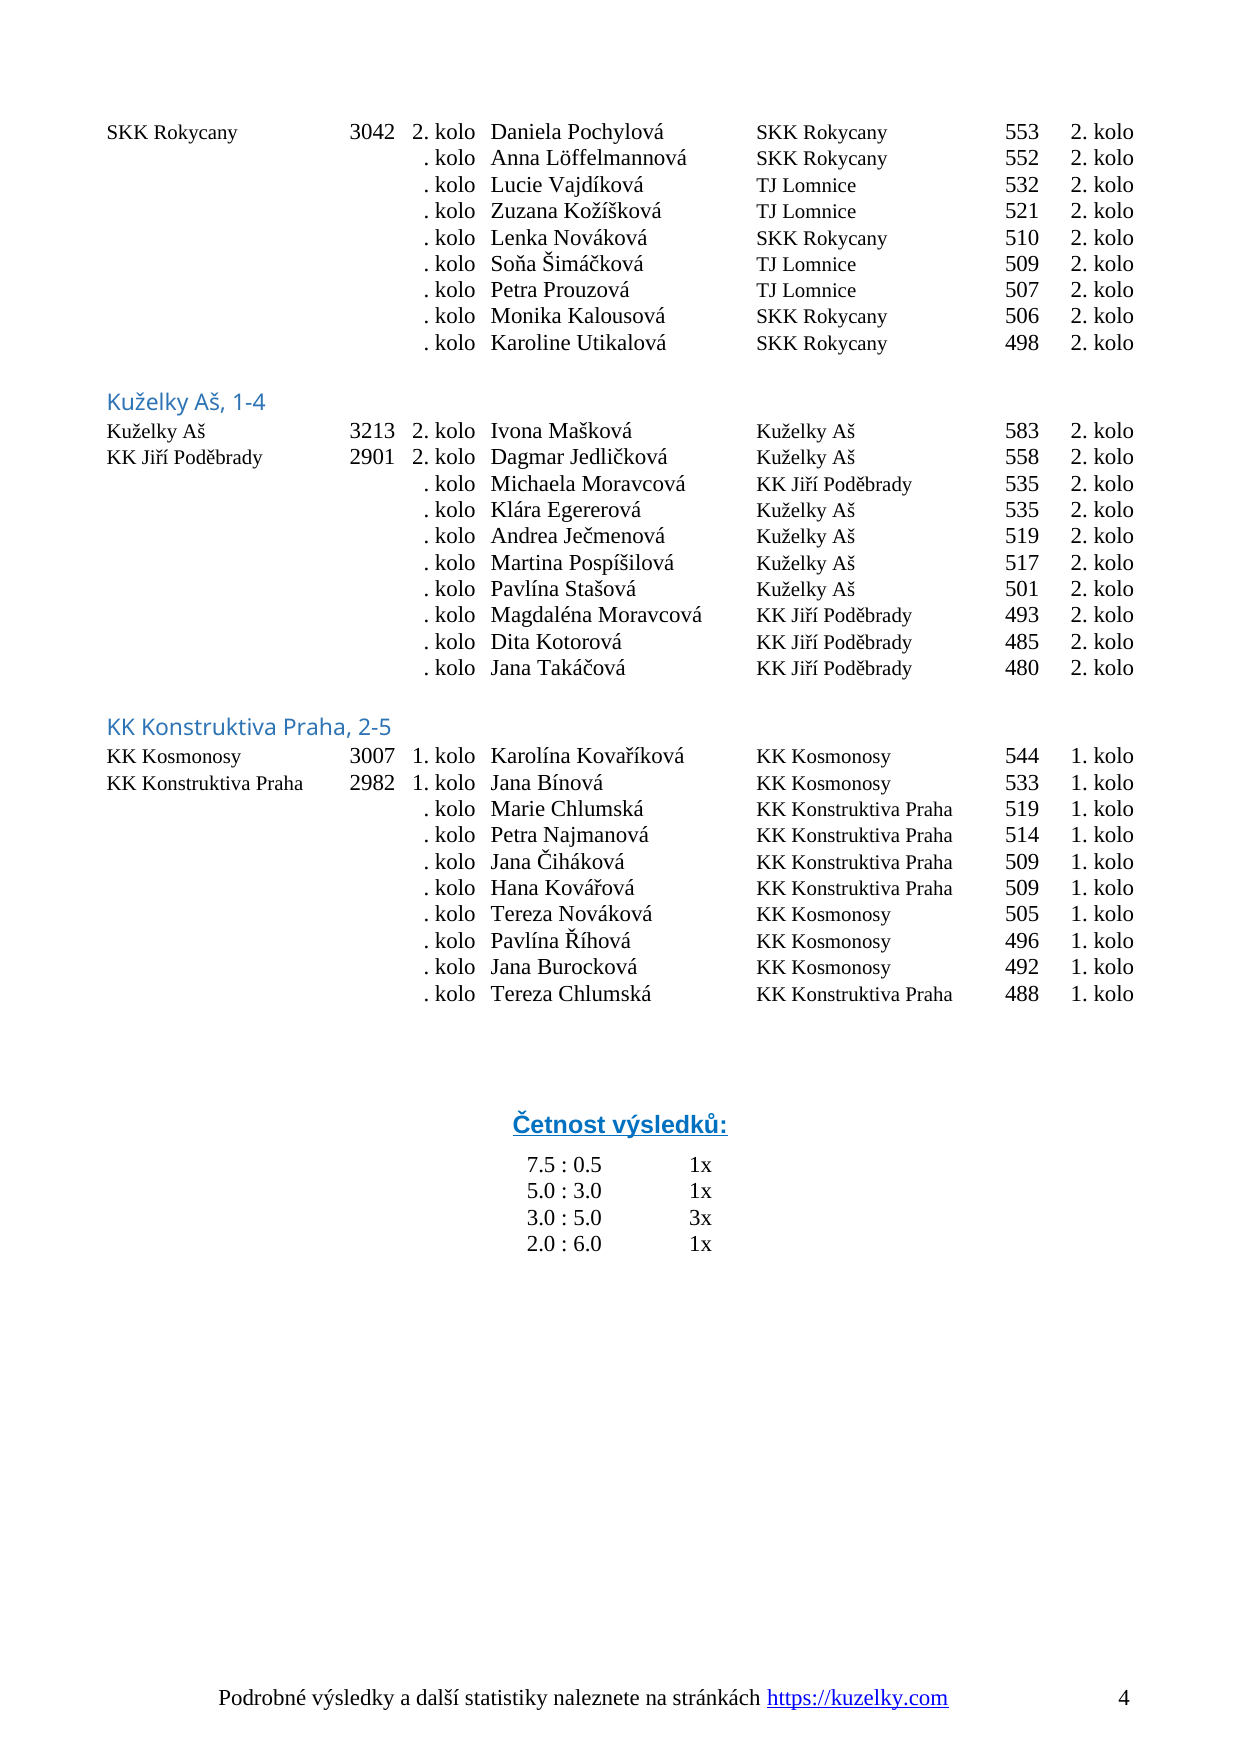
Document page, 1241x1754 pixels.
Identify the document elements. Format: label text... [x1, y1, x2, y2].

text . kolo Karoline Utikalová SKK Rokycany 498 2. kolo [106, 329, 1134, 355]
text . kolo Tereza Chlumská KK Konstruktiva Praha 488 1. kolo [106, 979, 1134, 1006]
text 7.5 : 0.5 1x [106, 1151, 1134, 1178]
text . kolo Monika Kalousová SKK Rokycany 506 2. kolo [106, 303, 1134, 329]
text . kolo Michaela Moravcová KK Jiří Poděbrady 535 2. kolo [106, 470, 1134, 496]
text Kuželky Aš 3213 2. kolo Ivona Mašková Kuželky Aš 583 2. kolo [106, 417, 1134, 443]
text . kolo Pavlína Říhová KK Kosmonosy 496 1. kolo [106, 927, 1134, 953]
text . kolo Jana Čiháková KK Konstruktiva Praha 509 1. kolo [106, 848, 1134, 874]
text . kolo Soňa Šimáčková TJ Lomnice 509 2. kolo [106, 250, 1134, 276]
text SKK Rokycany 3042 2. kolo Daniela Pochylová SKK Rokycany 553 2. kolo [106, 118, 1134, 144]
text 3.0 : 5.0 3x [106, 1204, 1134, 1230]
text . kolo Petra Najmanová KK Konstruktiva Praha 514 1. kolo [106, 821, 1134, 848]
text . kolo Martina Pospíšilová Kuželky Aš 517 2. kolo [106, 549, 1134, 575]
text Četnost výsledků: [94, 1110, 1145, 1139]
text . kolo Marie Chlumská KK Konstruktiva Praha 519 1. kolo [106, 795, 1134, 821]
text . kolo Andrea Ječmenová Kuželky Aš 519 2. kolo [106, 522, 1134, 549]
text . kolo Hana Kovářová KK Konstruktiva Praha 509 1. kolo [106, 874, 1134, 901]
text . kolo Petra Prouzová TJ Lomnice 507 2. kolo [106, 276, 1134, 303]
text . kolo Tereza Nováková KK Kosmonosy 505 1. kolo [106, 901, 1134, 927]
subtitle Kuželky Aš, 1-4 [106, 386, 1134, 417]
text 5.0 : 3.0 1x [106, 1178, 1134, 1204]
text . kolo Anna Löffelmannová SKK Rokycany 552 2. kolo [106, 144, 1134, 171]
text KK Kosmonosy 3007 1. kolo Karolína Kovaříková KK Kosmonosy 544 1. kolo [106, 742, 1134, 769]
text 2.0 : 6.0 1x [106, 1230, 1134, 1257]
text KK Konstruktiva Praha 2982 1. kolo Jana Bínová KK Kosmonosy 533 1. kolo [106, 769, 1134, 795]
text . kolo Lucie Vajdíková TJ Lomnice 532 2. kolo [106, 171, 1134, 197]
text . kolo Zuzana Kožíšková TJ Lomnice 521 2. kolo [106, 197, 1134, 223]
text . kolo Klára Egererová Kuželky Aš 535 2. kolo [106, 496, 1134, 522]
text . kolo Lenka Nováková SKK Rokycany 510 2. kolo [106, 223, 1134, 250]
text . kolo Pavlína Stašová Kuželky Aš 501 2. kolo [106, 575, 1134, 602]
subtitle KK Konstruktiva Praha, 2-5 [106, 711, 1134, 742]
text . kolo Jana Takáčová KK Jiří Poděbrady 480 2. kolo [106, 654, 1134, 681]
text . kolo Dita Kotorová KK Jiří Poděbrady 485 2. kolo [106, 628, 1134, 654]
text . kolo Jana Burocková KK Kosmonosy 492 1. kolo [106, 953, 1134, 979]
text KK Jiří Poděbrady 2901 2. kolo Dagmar Jedličková Kuželky Aš 558 2. kolo [106, 443, 1134, 470]
text . kolo Magdaléna Moravcová KK Jiří Poděbrady 493 2. kolo [106, 602, 1134, 628]
